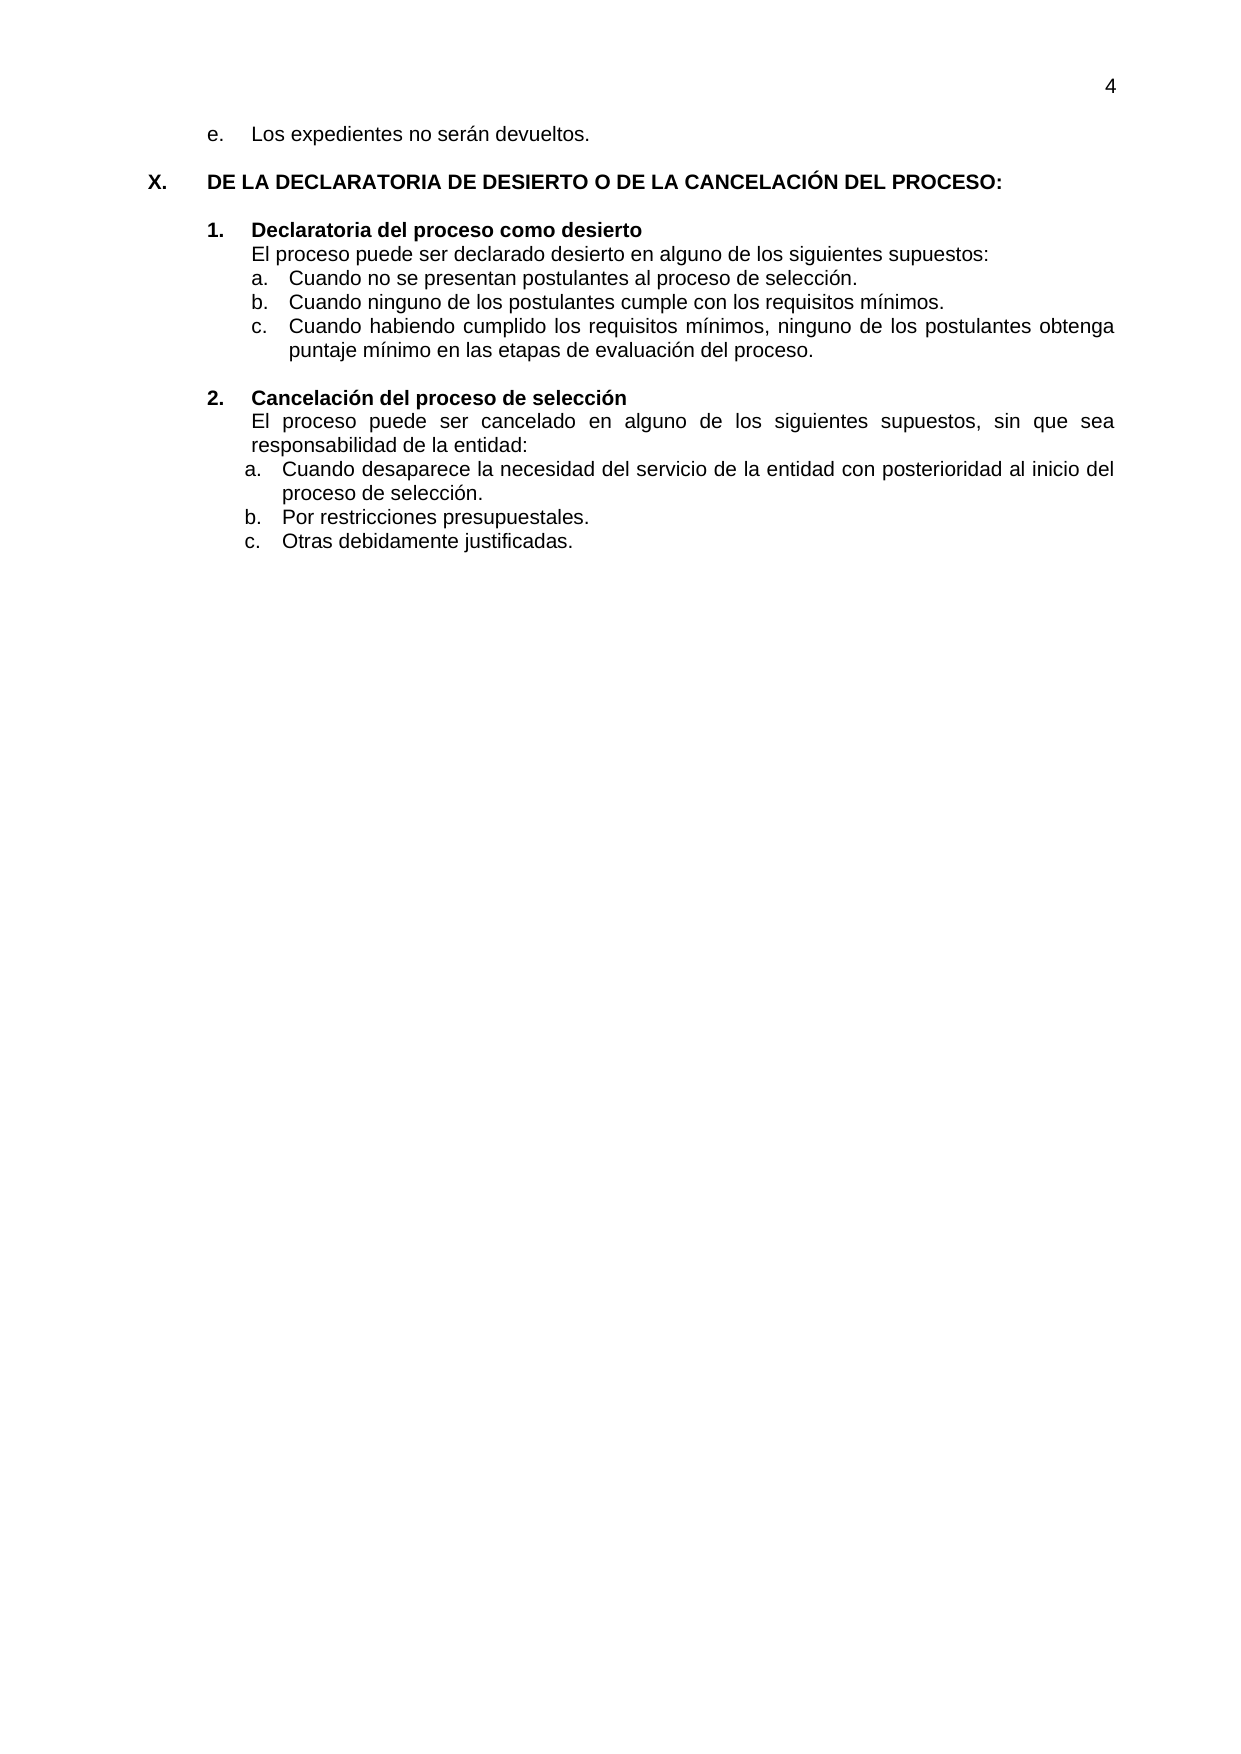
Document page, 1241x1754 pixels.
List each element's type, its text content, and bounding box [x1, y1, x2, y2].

list Cuando no se presentan postulantes al proceso de selección. [251, 266, 1116, 289]
list El proceso puede ser cancelado en alguno de los siguientes supuestos, sin que sea responsabilidad de la entidad: [251, 409, 1116, 457]
list Por restricciones presupuestales. [244, 505, 1116, 529]
title Los expedientes no serán devueltos. [207, 122, 1116, 146]
list Cuando ninguno de los postulantes cumple con los requisitos mínimos. [251, 289, 1116, 313]
list DE LA DECLARATORIA DE DESIERTO O DE LA CANCELACIÓN DEL PROCESO: [148, 170, 1116, 194]
list El proceso puede ser declarado desierto en alguno de los siguientes supuestos: [251, 242, 1116, 266]
list Cancelación del proceso de selección [207, 385, 1116, 409]
list Declaratoria del proceso como desierto [207, 218, 1116, 242]
list Otras debidamente justificadas. [244, 529, 1116, 553]
list Cuando desaparece la necesidad del servicio de la entidad con posterioridad al inicio del proceso de selección. [244, 457, 1116, 505]
list Cuando habiendo cumplido los requisitos mínimos, ninguno de los postulantes obtenga puntaje mínimo en las etapas de evaluación del proceso. [251, 313, 1116, 361]
